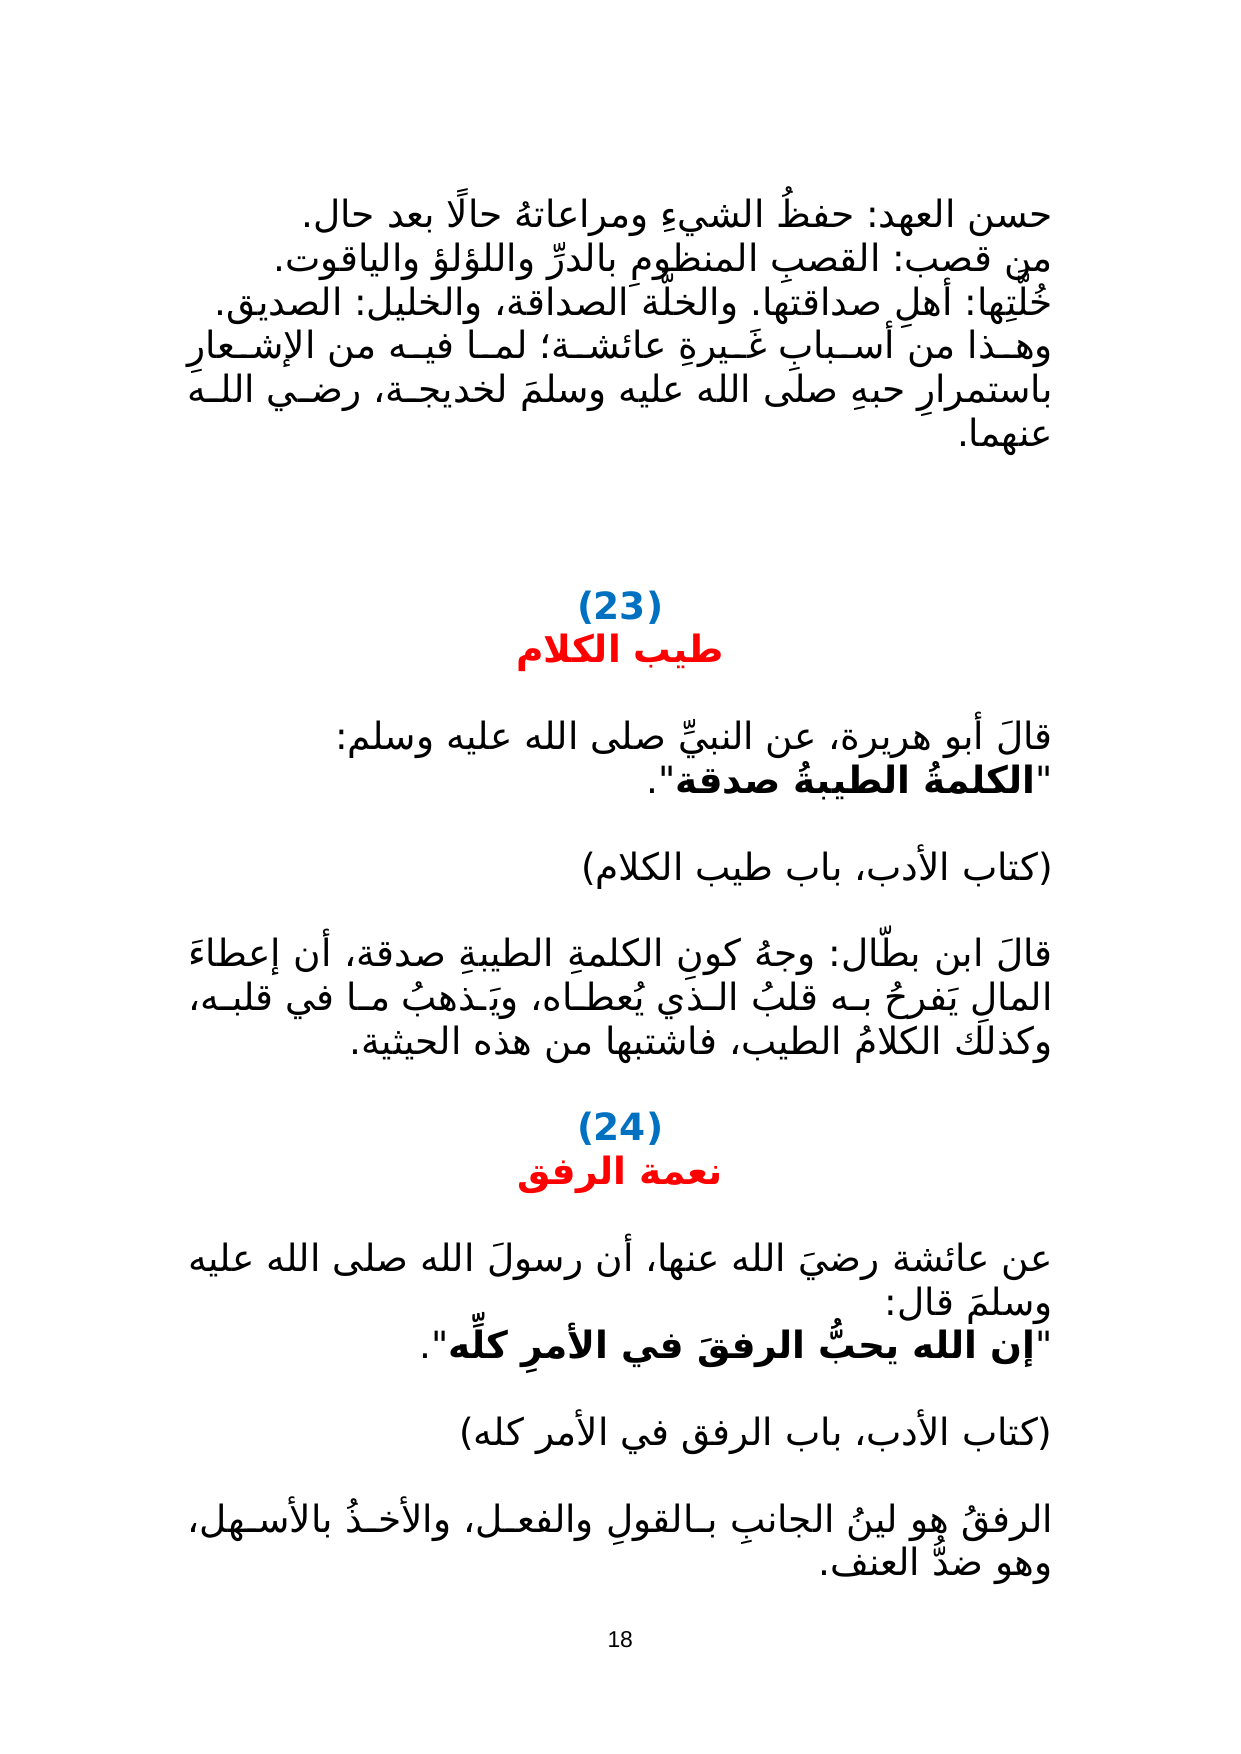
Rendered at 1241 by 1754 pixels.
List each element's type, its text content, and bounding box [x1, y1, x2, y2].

text عن عائشة رضيَ الله عنها، أن رسولَ الله صلى الله عليه وسلمَ قال: [187, 1236, 1053, 1324]
text الرفقُ هو لينُ الجانبِ بالقولِ والفعل، والأخذُ بالأسهل، وهو ضدُّ العنف. [187, 1497, 1053, 1584]
text وهذا من أسبابِ غَيرةِ عائشة؛ لما فيه من الإشعارِ باستمرارِ حبهِ صلى الله عليه وسلمَ لخديجة، رضي الله عنهما. [187, 324, 1053, 455]
text خُلَّتِها: أهلِ صداقتها. والخلَّة الصداقة، والخليل: الصديق. [187, 280, 1053, 324]
text (23) [187, 584, 1053, 628]
text "إن الله يحبُّ الرفقَ في الأمرِ كلِّه". [187, 1324, 1053, 1367]
text (كتاب الأدب، باب الرفق في الأمر كله) [187, 1411, 1053, 1454]
text "الكلمةُ الطيبةُ صدقة". [187, 758, 1053, 802]
text حسن العهد: حفظُ الشيءِ ومراعاتهُ حالًا بعد حال. [187, 193, 1053, 237]
text من قصب: القصبِ المنظومِ بالدرِّ واللؤلؤ والياقوت. [187, 237, 1053, 280]
text طيب الكلام [187, 628, 1053, 672]
text قالَ ابن بطّال: وجهُ كونِ الكلمةِ الطيبةِ صدقة، أن إعطاءَ المالِ يَفرحُ به قلبُ الذي يُعطاه، ويَذهبُ ما في قلبه، وكذلك الكلامُ الطيب، فاشتبها من هذه الحيثية. [187, 932, 1053, 1063]
text (كتاب الأدب، باب طيب الكلام) [187, 845, 1053, 889]
text نعمة الرفق [187, 1150, 1053, 1193]
text قالَ أبو هريرة، عن النبيِّ صلى الله عليه وسلم: [187, 715, 1053, 758]
text (24) [187, 1106, 1053, 1150]
